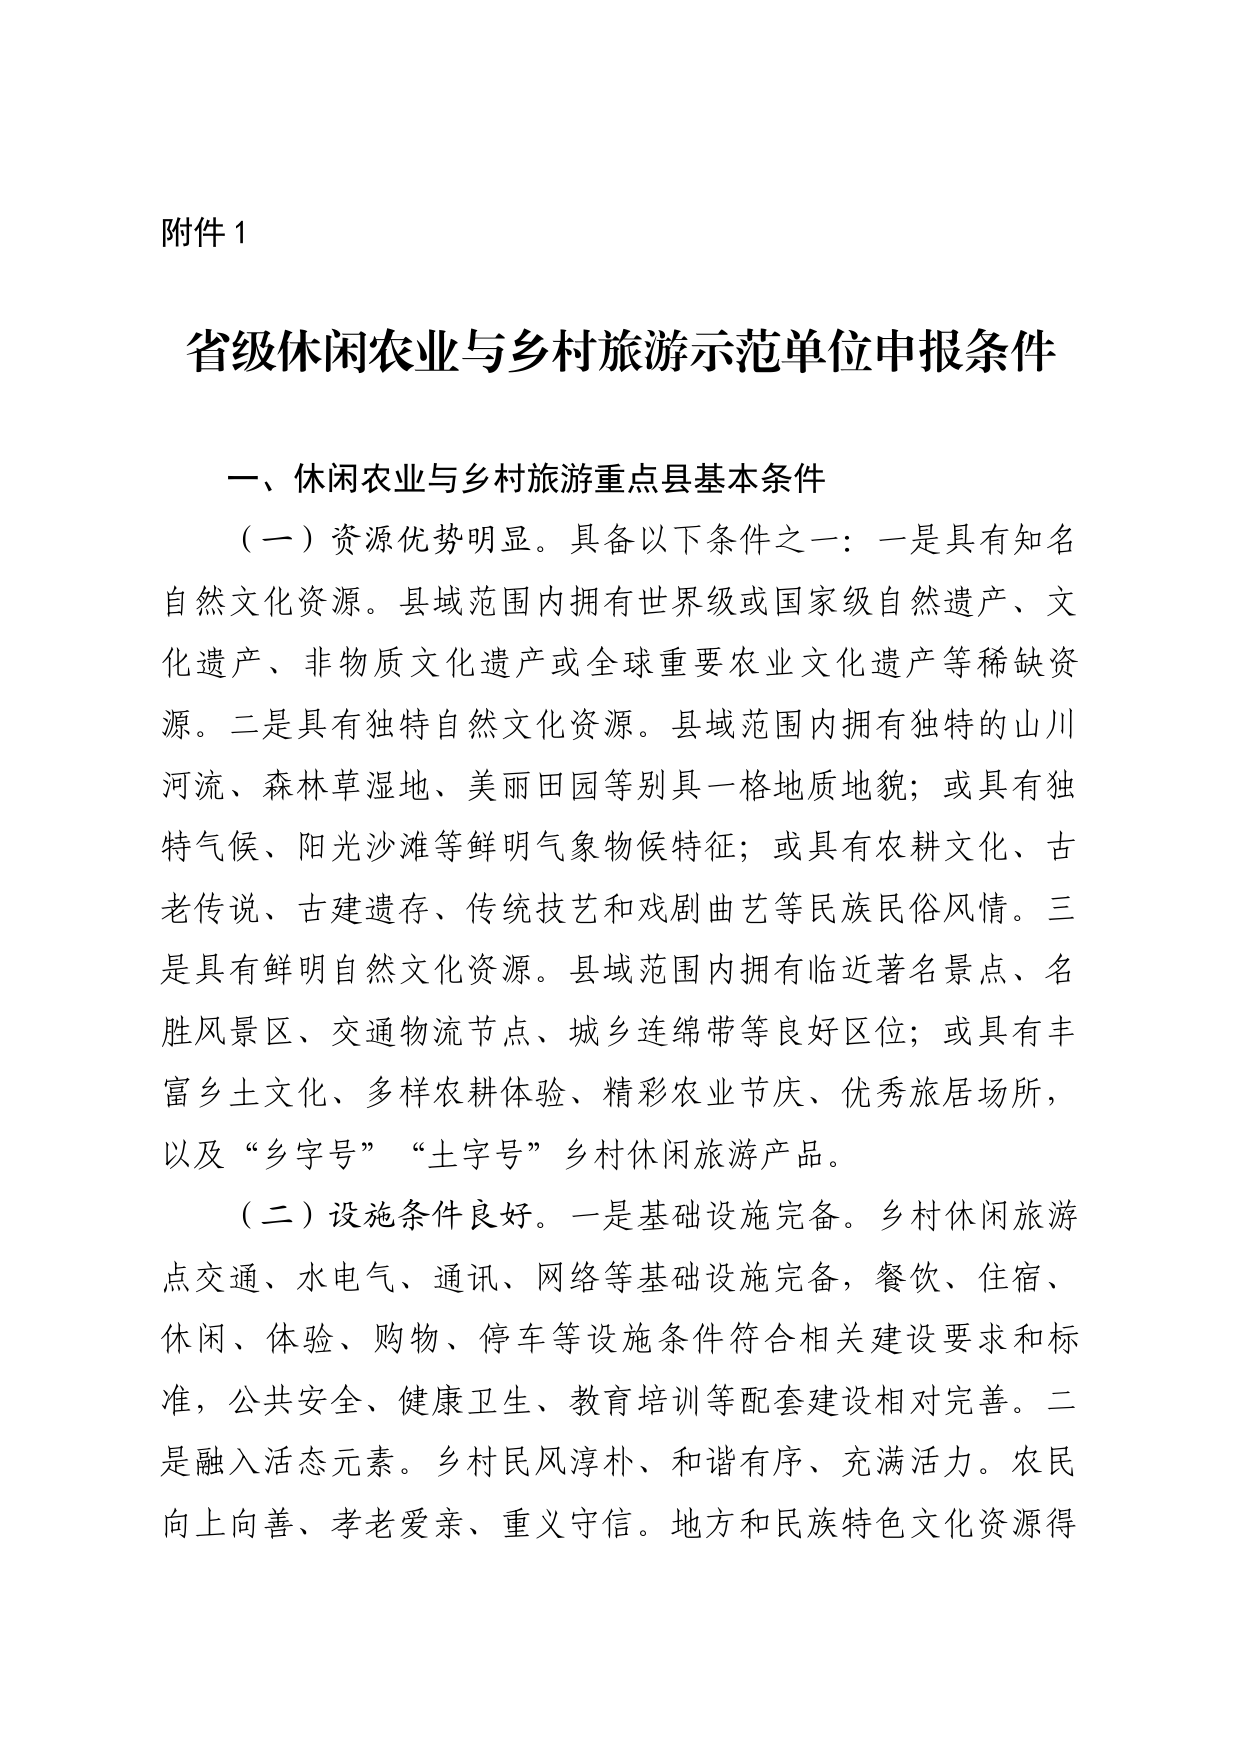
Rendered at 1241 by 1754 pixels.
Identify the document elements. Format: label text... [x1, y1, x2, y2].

text 附件1 [159, 195, 1081, 257]
text 一、休闲农业与乡村旅游重点县基本条件 [159, 441, 1081, 502]
list 省级休闲农业与乡村旅游示范单位申报条件 [159, 318, 1081, 379]
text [159, 1178, 1081, 1547]
text （一）资源优势明显。具备以下条件之一：一是具有知名自然文化资源。县域范围内拥有世界级或国家级自然遗产、文化遗产、非物质文化遗产或全球重要农业文化遗产等稀缺资源。二是具有独特自然文化资源。县域范围内拥有独特的山川河流、森林草湿地、美丽田园等别具一格地质地貌；或具有独特气候、阳光沙滩等鲜明气象物候特征；或具有农耕文化、古老传说、古建遗存、传统技艺和戏剧曲艺等民族民俗风情。三是具有鲜明自然文化资源。县域范围内拥有临近著名景点、名胜风景区、交通物流节点、城乡连绵带等良好区位；或具有丰富乡土文化、多样农耕体验、精彩农业节庆、优秀旅居场所，以及“乡字号”“土字号”乡村休闲旅游产品。 [159, 502, 1081, 1178]
